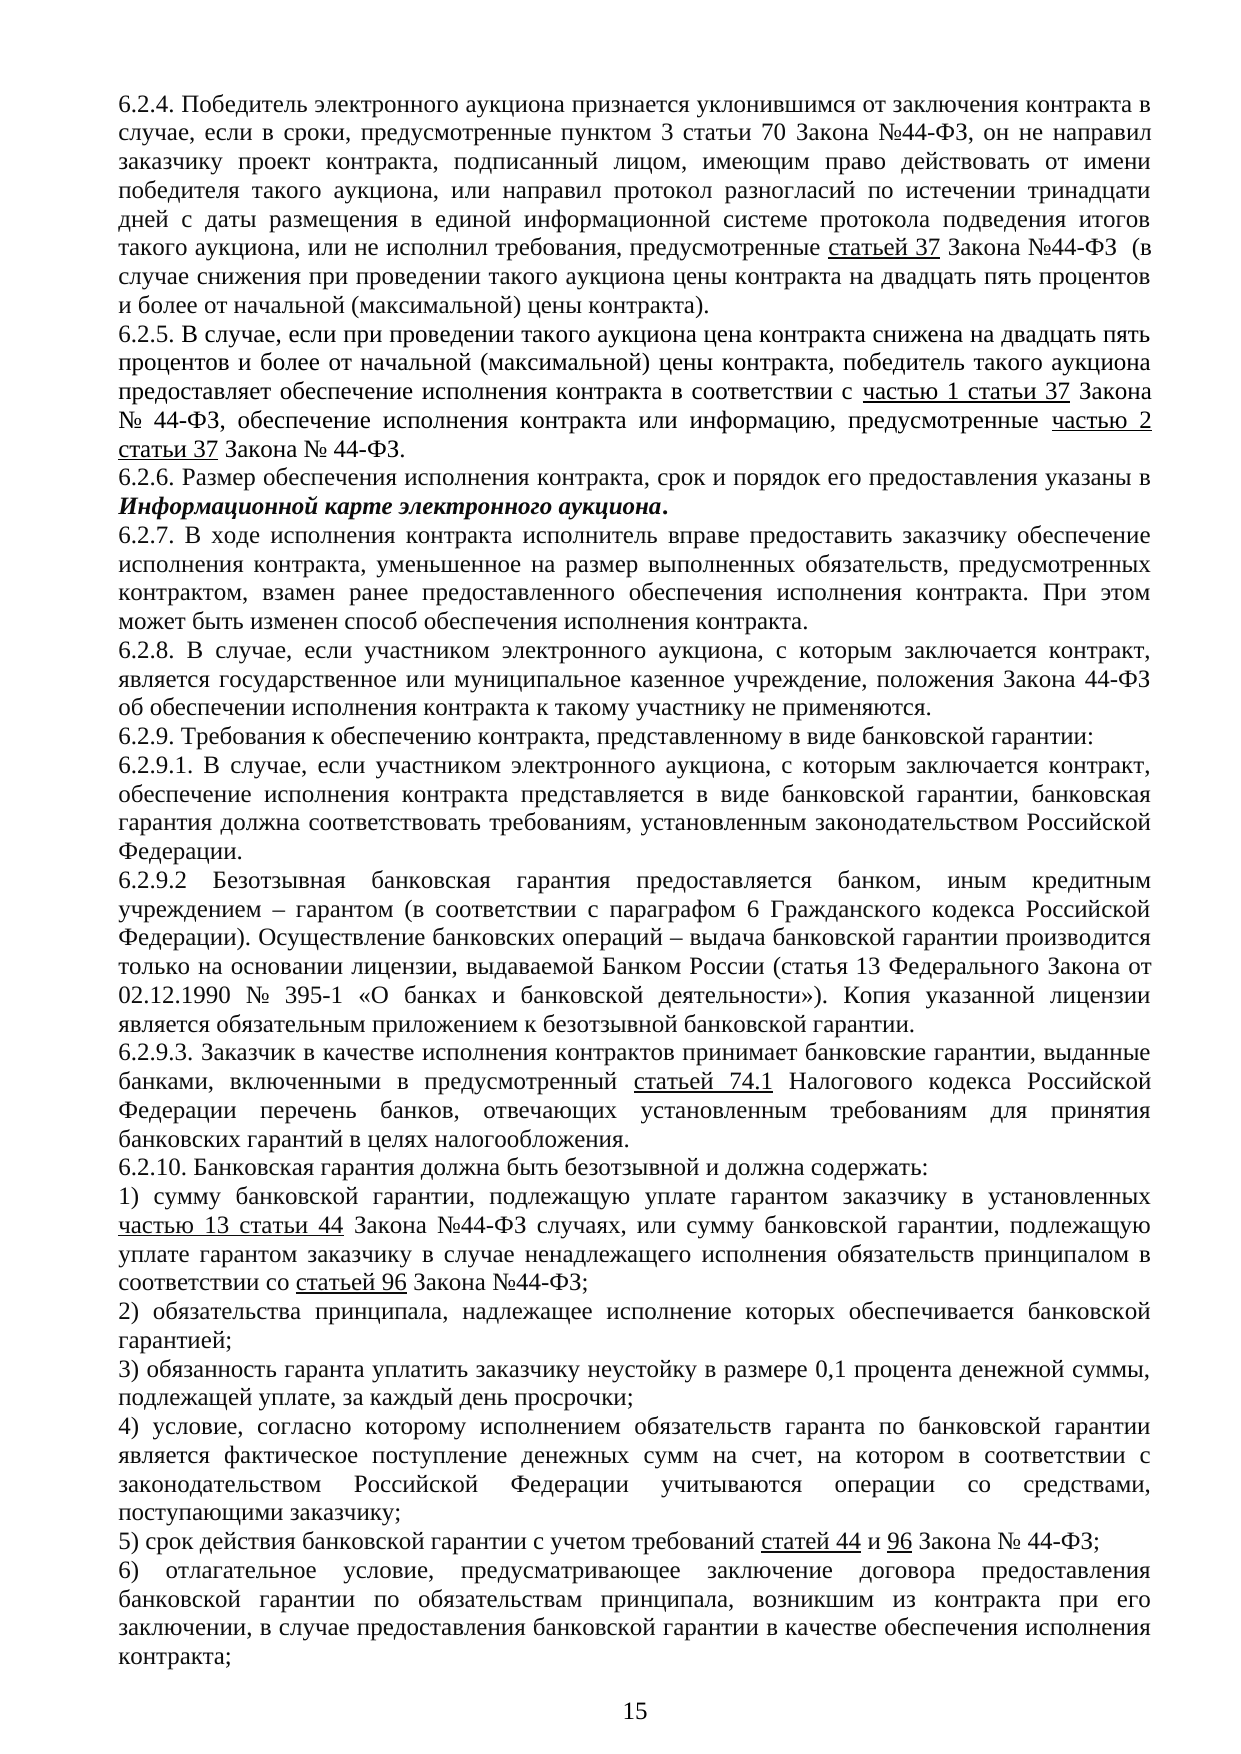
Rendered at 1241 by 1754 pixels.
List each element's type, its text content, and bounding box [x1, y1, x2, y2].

text 6.2.9. Требования к обеспечению контракта, представленному в виде банковской гарантии: [118, 721, 1152, 750]
text 5) срок действия банковской гарантии с учетом требований статей 44 и 96 Закона № 44-ФЗ; [118, 1526, 1152, 1555]
text 6.2.5. В случае, если при проведении такого аукциона цена контракта снижена на двадцать пять процентов и более от начальной (максимальной) цены контракта, победитель такого аукциона предоставляет обеспечение исполнения контракта в соответствии с частью 1 статьи 37 Закона № 44-ФЗ, обеспечение исполнения контракта или информацию, предусмотренные частью 2 статьи 37 Закона № 44-ФЗ. [118, 319, 1152, 462]
text 6) отлагательное условие, предусматривающее заключение договора предоставления банковской гарантии по обязательствам принципала, возникшим из контракта при его заключении, в случае предоставления банковской гарантии в качестве обеспечения исполнения контракта; [118, 1555, 1152, 1670]
text 6.2.8. В случае, если участником электронного аукциона, с которым заключается контракт, является государственное или муниципальное казенное учреждение, положения Закона 44-ФЗ об обеспечении исполнения контракта к такому участнику не применяются. [118, 635, 1152, 721]
text 6.2.9.3. Заказчик в качестве исполнения контрактов принимает банковские гарантии, выданные банками, включенными в предусмотренный статьей 74.1 Налогового кодекса Российской Федерации перечень банков, отвечающих установленным требованиям для принятия банковских гарантий в целях налогообложения. [118, 1037, 1152, 1152]
text 1) сумму банковской гарантии, подлежащую уплате гарантом заказчику в установленных частью 13 статьи 44 Закона №44-ФЗ случаях, или сумму банковской гарантии, подлежащую уплате гарантом заказчику в случае ненадлежащего исполнения обязательств принципалом в соответствии со статьей 96 Закона №44-ФЗ; [118, 1181, 1152, 1296]
text 4) условие, согласно которому исполнением обязательств гаранта по банковской гарантии является фактическое поступление денежных сумм на счет, на котором в соответствии с законодательством Российской Федерации учитываются операции со средствами, поступающими заказчику; [118, 1411, 1152, 1526]
text 2) обязательства принципала, надлежащее исполнение которых обеспечивается банковской гарантией; [118, 1296, 1152, 1354]
text 6.2.9.1. В случае, если участником электронного аукциона, с которым заключается контракт, обеспечение исполнения контракта представляется в виде банковской гарантии, банковская гарантия должна соответствовать требованиям, установленным законодательством Российской Федерации. [118, 750, 1152, 865]
text 6.2.10. Банковская гарантия должна быть безотзывной и должна содержать: [118, 1152, 1152, 1181]
text 3) обязанность гаранта уплатить заказчику неустойку в размере 0,1 процента денежной суммы, подлежащей уплате, за каждый день просрочки; [118, 1354, 1152, 1411]
text 6.2.9.2 Безотзывная банковская гарантия предоставляется банком, иным кредитным учреждением – гарантом (в соответствии с параграфом 6 Гражданского кодекса Российской Федерации). Осуществление банковских операций – выдача банковской гарантии производится только на основании лицензии, выдаваемой Банком России (статья 13 Федерального Закона от 02.12.1990 № 395-1 «О банках и банковской деятельности»). Копия указанной лицензии является обязательным приложением к безотзывной банковской гарантии. [118, 865, 1152, 1037]
text 6.2.7. В ходе исполнения контракта исполнитель вправе предоставить заказчику обеспечение исполнения контракта, уменьшенное на размер выполненных обязательств, предусмотренных контрактом, взамен ранее предоставленного обеспечения исполнения контракта. При этом может быть изменен способ обеспечения исполнения контракта. [118, 520, 1152, 635]
text 6.2.4. Победитель электронного аукциона признается уклонившимся от заключения контракта в случае, если в сроки, предусмотренные пунктом 3 статьи 70 Закона №44-ФЗ, он не направил заказчику проект контракта, подписанный лицом, имеющим право действовать от имени победителя такого аукциона, или направил протокол разногласий по истечении тринадцати дней с даты размещения в единой информационной системе протокола подведения итогов такого аукциона, или не исполнил требования, предусмотренные статьей 37 Закона №44-ФЗ (в случае снижения при проведении такого аукциона цены контракта на двадцать пять процентов и более от начальной (максимальной) цены контракта). [118, 89, 1152, 319]
text 6.2.6. Размер обеспечения исполнения контракта, срок и порядок его предоставления указаны в Информационной карте электронного аукциона. [118, 462, 1152, 520]
